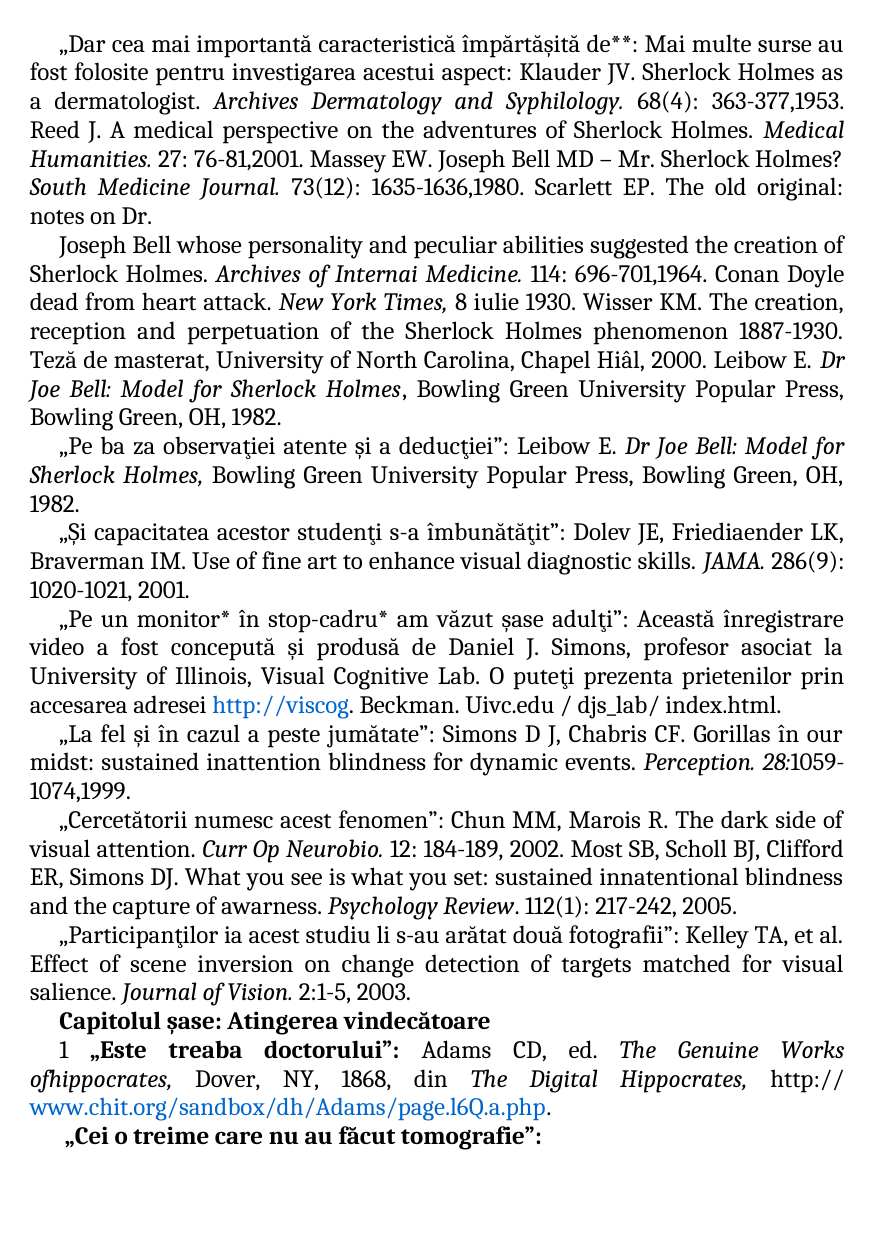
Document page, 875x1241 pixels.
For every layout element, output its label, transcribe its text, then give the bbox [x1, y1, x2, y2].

text „Participanţilor ia acest studiu li s-au arătat două fotografii”: Kelley TA, et al. Effect of scene inversion on change detection of targets matched for visual salience. Journal of Vision. 2:1-5, 2003. [29, 921, 844, 1007]
text „Dar cea mai importantă caracteristică împărtăşită de**: Mai multe surse au fost folosite pentru investigarea acestui aspect: Klauder JV. Sherlock Holmes as a dermatologist. Archives Dermatology and Syphilology. 68(4): 363-377,1953. Reed J. A medical perspective on the adventures of Sherlock Holmes. Medical Humanities. 27: 76-81,2001. Massey EW. Joseph Bell MD – Mr. Sherlock Holmes? South Medicine Journal. 73(12): 1635-1636,1980. Scarlett EP. The old original: notes on Dr. [29, 29, 844, 231]
text „La fel şi în cazul a peste jumătate”: Simons D J, Chabris CF. Gorillas în our midst: sustained inattention blindness for dynamic events. Perception. 28:1059-1074,1999. [29, 719, 844, 806]
text „Cei o treime care nu au făcut tomografie”: [29, 1122, 844, 1151]
text 1 „Este treaba doctorului”: Adams CD, ed. The Genuine Works ofhippocrates, Dover, NY, 1868, din The Digital Hippocrates, http:// www.chit.org/sandbox/dh/Adams/page.l6Q.a.php. [29, 1036, 844, 1122]
text „Pe un monitor* în stop-cadru* am văzut şase adulţi”: Această înregistrare video a fost concepută şi produsă de Daniel J. Simons, profesor asociat la University of Illinois, Visual Cognitive Lab. O puteţi prezenta prietenilor prin accesarea adresei http://viscog. Beckman. Uivc.edu / djs_lab/ index.html. [29, 604, 844, 719]
text Joseph Bell whose personality and peculiar abilities suggested the creation of Sherlock Holmes. Archives of Internai Medicine. 114: 696-701,1964. Conan Doyle dead from heart attack. New York Times, 8 iulie 1930. Wisser KM. The creation, reception and perpetuation of the Sherlock Holmes phenomenon 1887-1930. Teză de masterat, University of North Carolina, Chapel Hiâl, 2000. Leibow E. Dr Joe Bell: Model for Sherlock Holmes, Bowling Green University Popular Press, Bowling Green, OH, 1982. [29, 231, 844, 432]
text „Pe ba za observaţiei atente şi a deducţiei”: Leibow E. Dr Joe Bell: Model for Sherlock Holmes, Bowling Green University Popular Press, Bowling Green, OH, 1982. [29, 432, 844, 518]
text „Şi capacitatea acestor studenţi s-a îmbunătăţit”: Dolev JE, Friediaender LK, Braverman IM. Use of fine art to enhance visual diagnostic skills. JAMA. 286(9): 1020-1021, 2001. [29, 518, 844, 604]
text „Cercetătorii numesc acest fenomen”: Chun MM, Marois R. The dark side of visual attention. Curr Op Neurobio. 12: 184-189, 2002. Most SB, Scholl BJ, Clifford ER, Simons DJ. What you see is what you set: sustained innatentional blindness and the capture of awarness. Psychology Review. 112(1): 217-242, 2005. [29, 806, 844, 921]
text Capitolul şase: Atingerea vindecătoare [29, 1007, 844, 1036]
